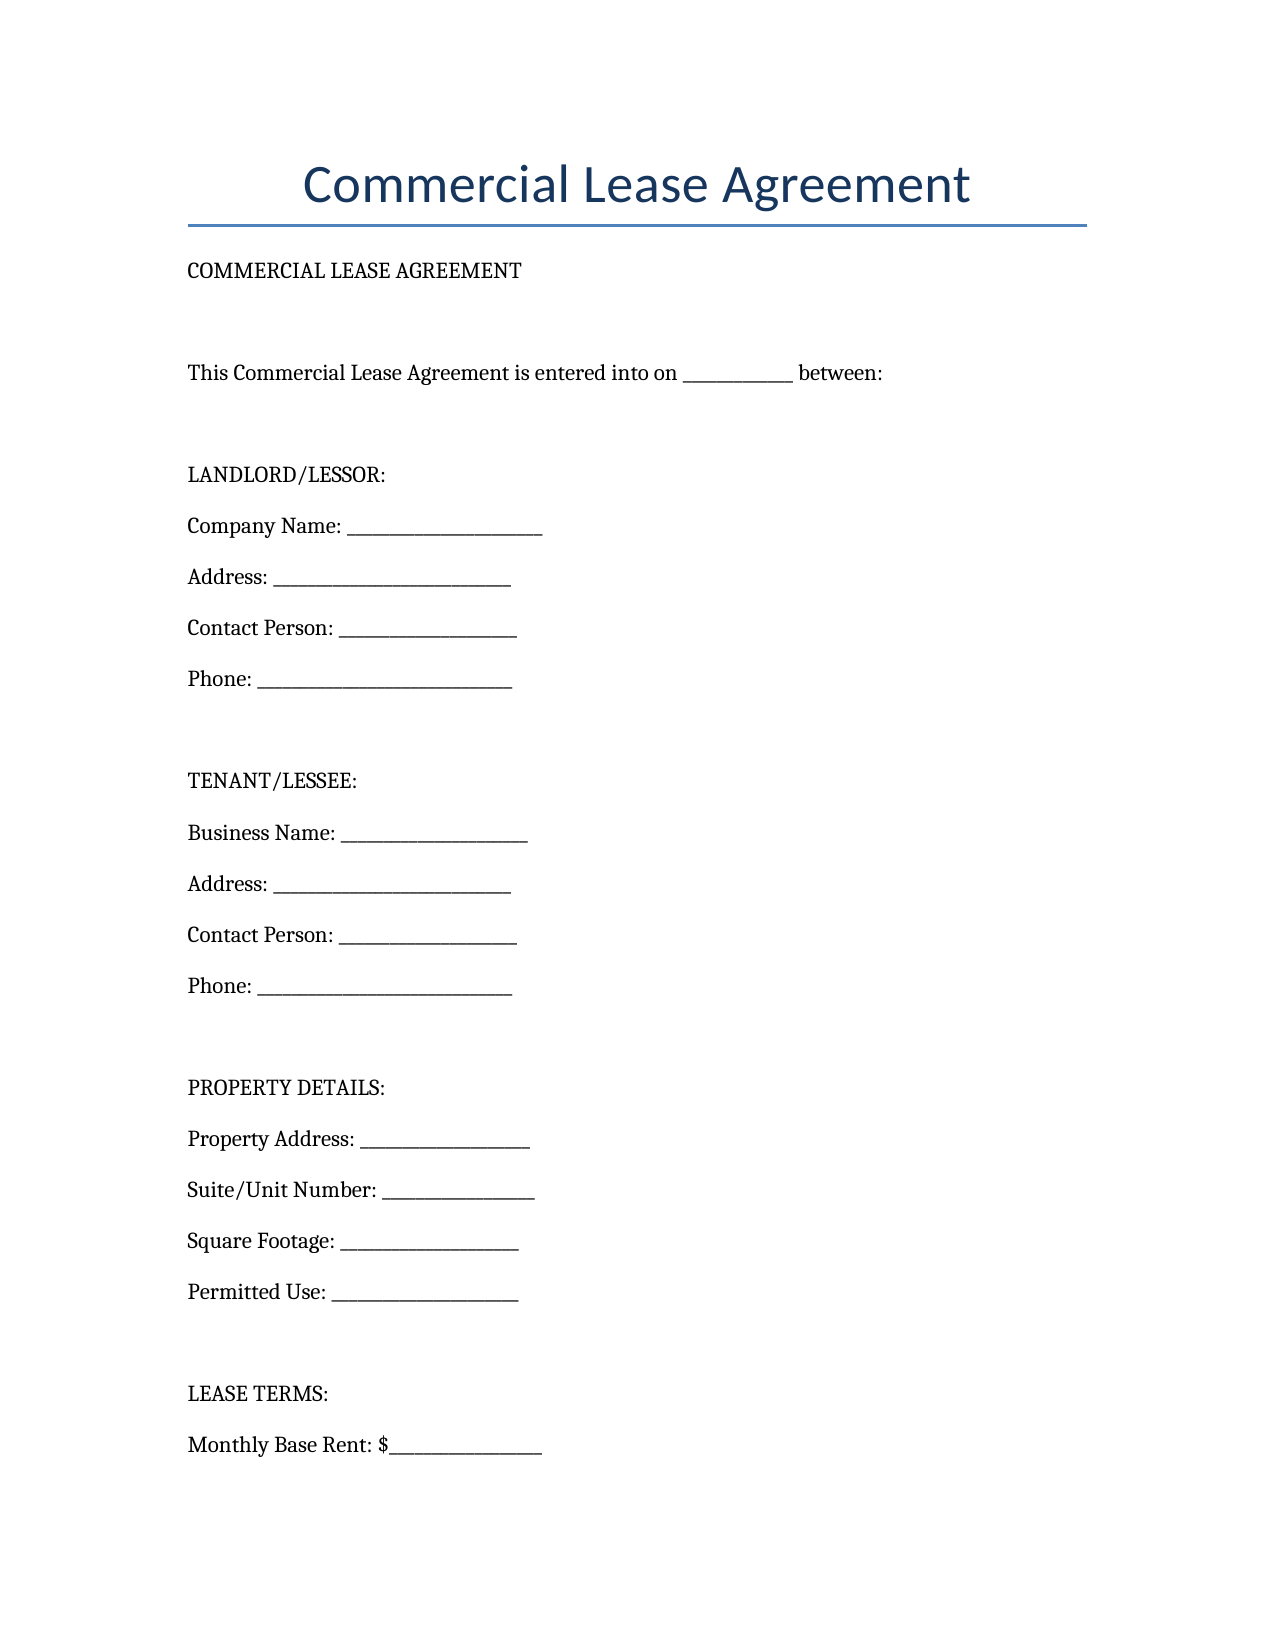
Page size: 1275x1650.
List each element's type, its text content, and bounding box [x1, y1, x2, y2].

text Phone: ______________________________ [187, 972, 1087, 999]
text Phone: ______________________________ [187, 666, 1087, 692]
text LANDLORD/LESSOR: [187, 462, 1087, 488]
text Suite/Unit Number: __________________ [187, 1177, 1087, 1203]
text Business Name: ______________________ [187, 819, 1087, 846]
text PROPERTY DETAILS: [187, 1074, 1087, 1101]
text Permitted Use: ______________________ [187, 1279, 1087, 1305]
text Contact Person: _____________________ [187, 921, 1087, 948]
text Square Footage: _____________________ [187, 1228, 1087, 1254]
text Monthly Base Rent: $__________________ [187, 1432, 1087, 1458]
text LEASE TERMS: [187, 1381, 1087, 1407]
text Company Name: _______________________ [187, 513, 1087, 539]
text TENANT/LESSEE: [187, 768, 1087, 794]
text This Commercial Lease Agreement is entered into on _____________ between: [187, 360, 1087, 386]
title Commercial Lease Agreement [187, 150, 1087, 227]
text Contact Person: _____________________ [187, 615, 1087, 641]
text COMMERCIAL LEASE AGREEMENT [187, 258, 1087, 284]
text Address: ____________________________ [187, 564, 1087, 590]
text Property Address: ____________________ [187, 1126, 1087, 1152]
text Address: ____________________________ [187, 870, 1087, 897]
